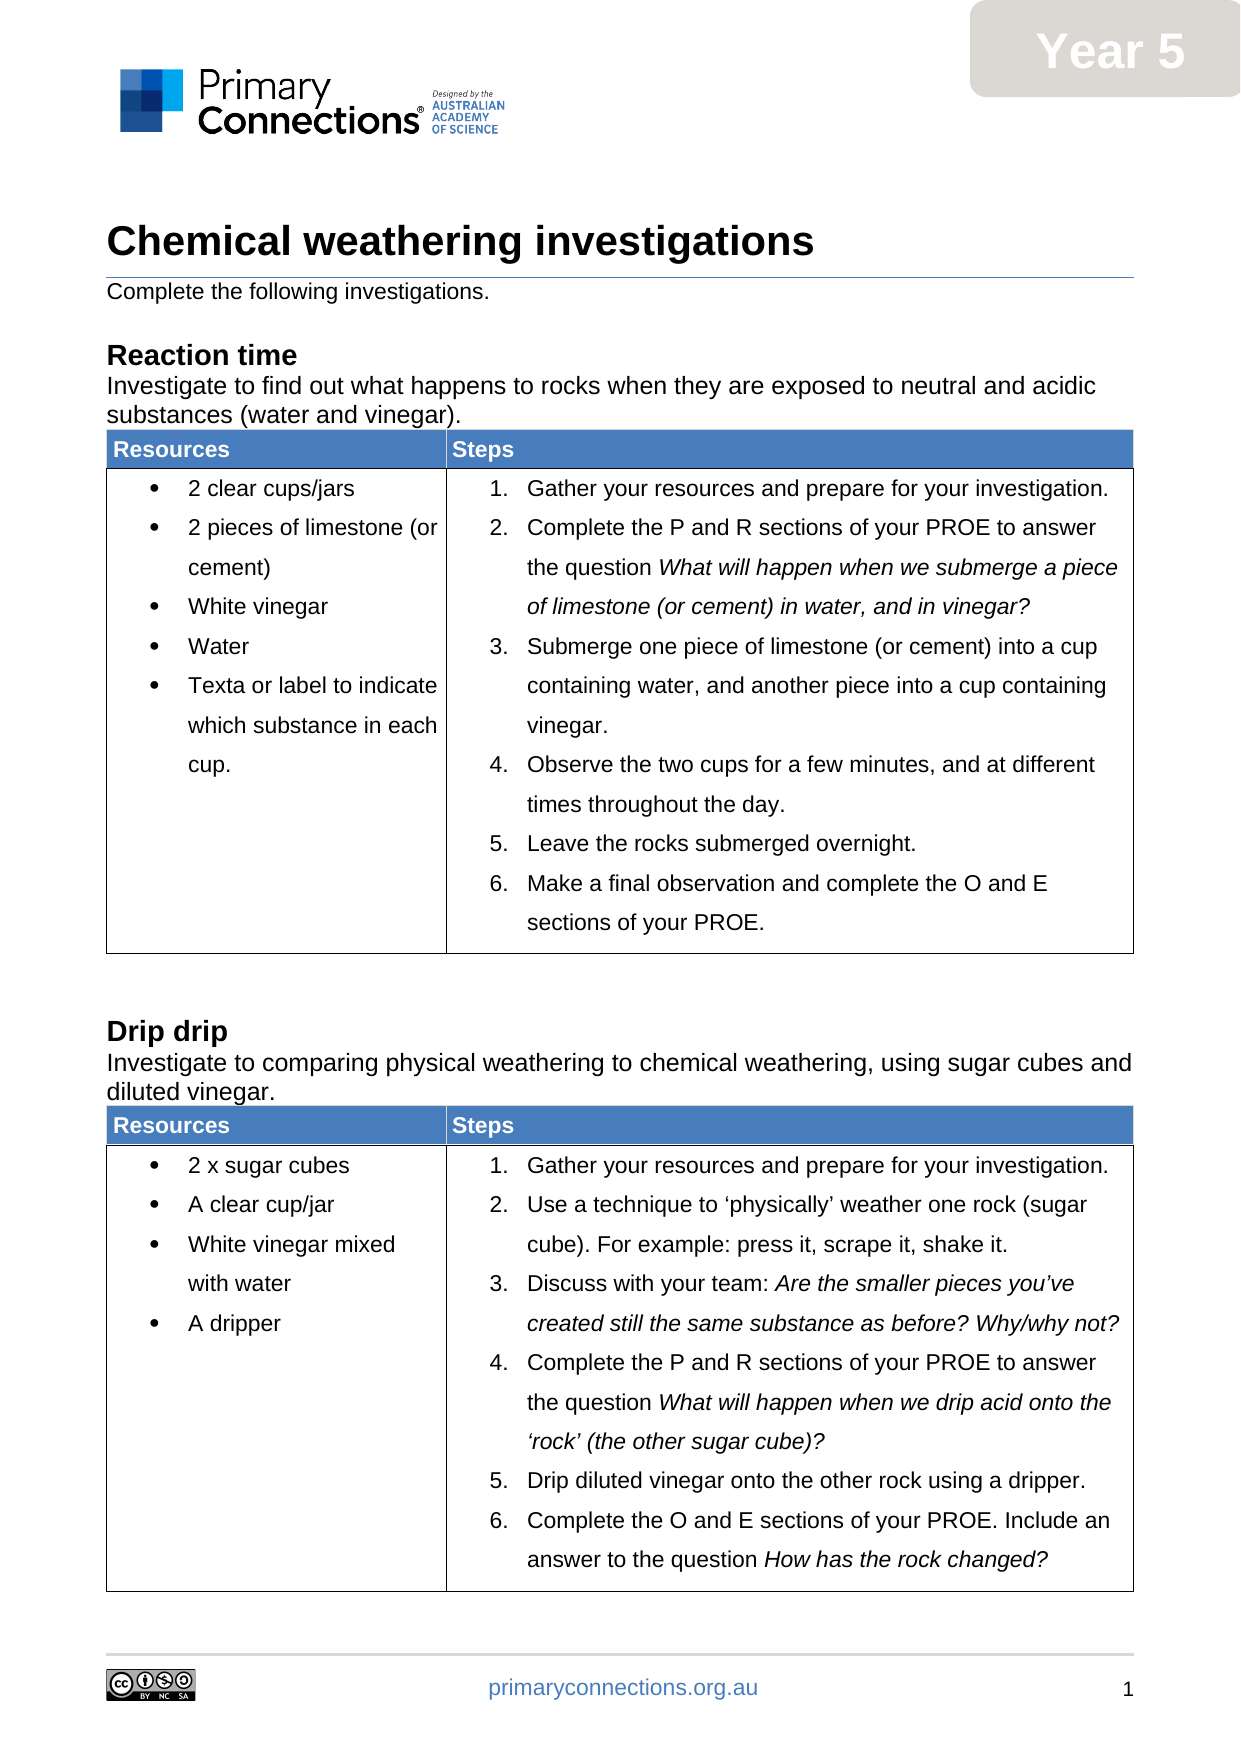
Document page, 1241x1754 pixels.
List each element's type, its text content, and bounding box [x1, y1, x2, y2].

text Complete the following investigations. [106, 278, 1134, 304]
table_header Steps [447, 430, 1133, 468]
picture [117, 65, 508, 141]
table_cell Gather your resources and prepare for your investigation. Complete the P and R sections of your PROE to answer the question What will happen when we submerge a piece of limestone (or cement) in water, and in vinegar? Submerge one piece of limestone (or cement) into a cup containing water, and another piece into a cup containing vinegar. Observe the two cups for a few minutes, and at different times throughout the day. Leave the rocks submerged overnight. Make a final observation and complete the O and E sections of your PROE. [447, 469, 1133, 953]
text Investigate to find out what happens to rocks when they are exposed to neutral and acidic substances (water and vinegar). [106, 371, 1134, 428]
picture [106, 1669, 196, 1701]
table_cell 2 clear cups/jars 2 pieces of limestone (or cement) White vinegar Water Texta or label to indicate which substance in each cup. [107, 469, 446, 953]
title Chemical weathering investigations [106, 214, 1134, 277]
table_header Resources [107, 1106, 446, 1144]
table_cell 2 x sugar cubes A clear cup/jar White vinegar mixed with water A dripper [107, 1146, 446, 1591]
table_cell Gather your resources and prepare for your investigation. Use a technique to ‘physically’ weather one rock (sugar cube). For example: press it, scrape it, shake it. Discuss with your team: Are the smaller pieces you’ve created still the same substance as before? Why/why not? Complete the P and R sections of your PROE to answer the question What will happen when we drip acid onto the ‘rock’ (the other sugar cube)? Drip diluted vinegar onto the other rock using a dripper. Complete the O and E sections of your PROE. Include an answer to the question How has the rock changed? [447, 1146, 1133, 1591]
text Investigate to comparing physical weathering to chemical weathering, using sugar cubes and diluted vinegar. [106, 1048, 1134, 1105]
table_header Steps [447, 1106, 1133, 1144]
table_header Resources [107, 430, 446, 468]
text Drip drip [106, 1014, 1134, 1048]
text Reaction time [106, 337, 1134, 371]
